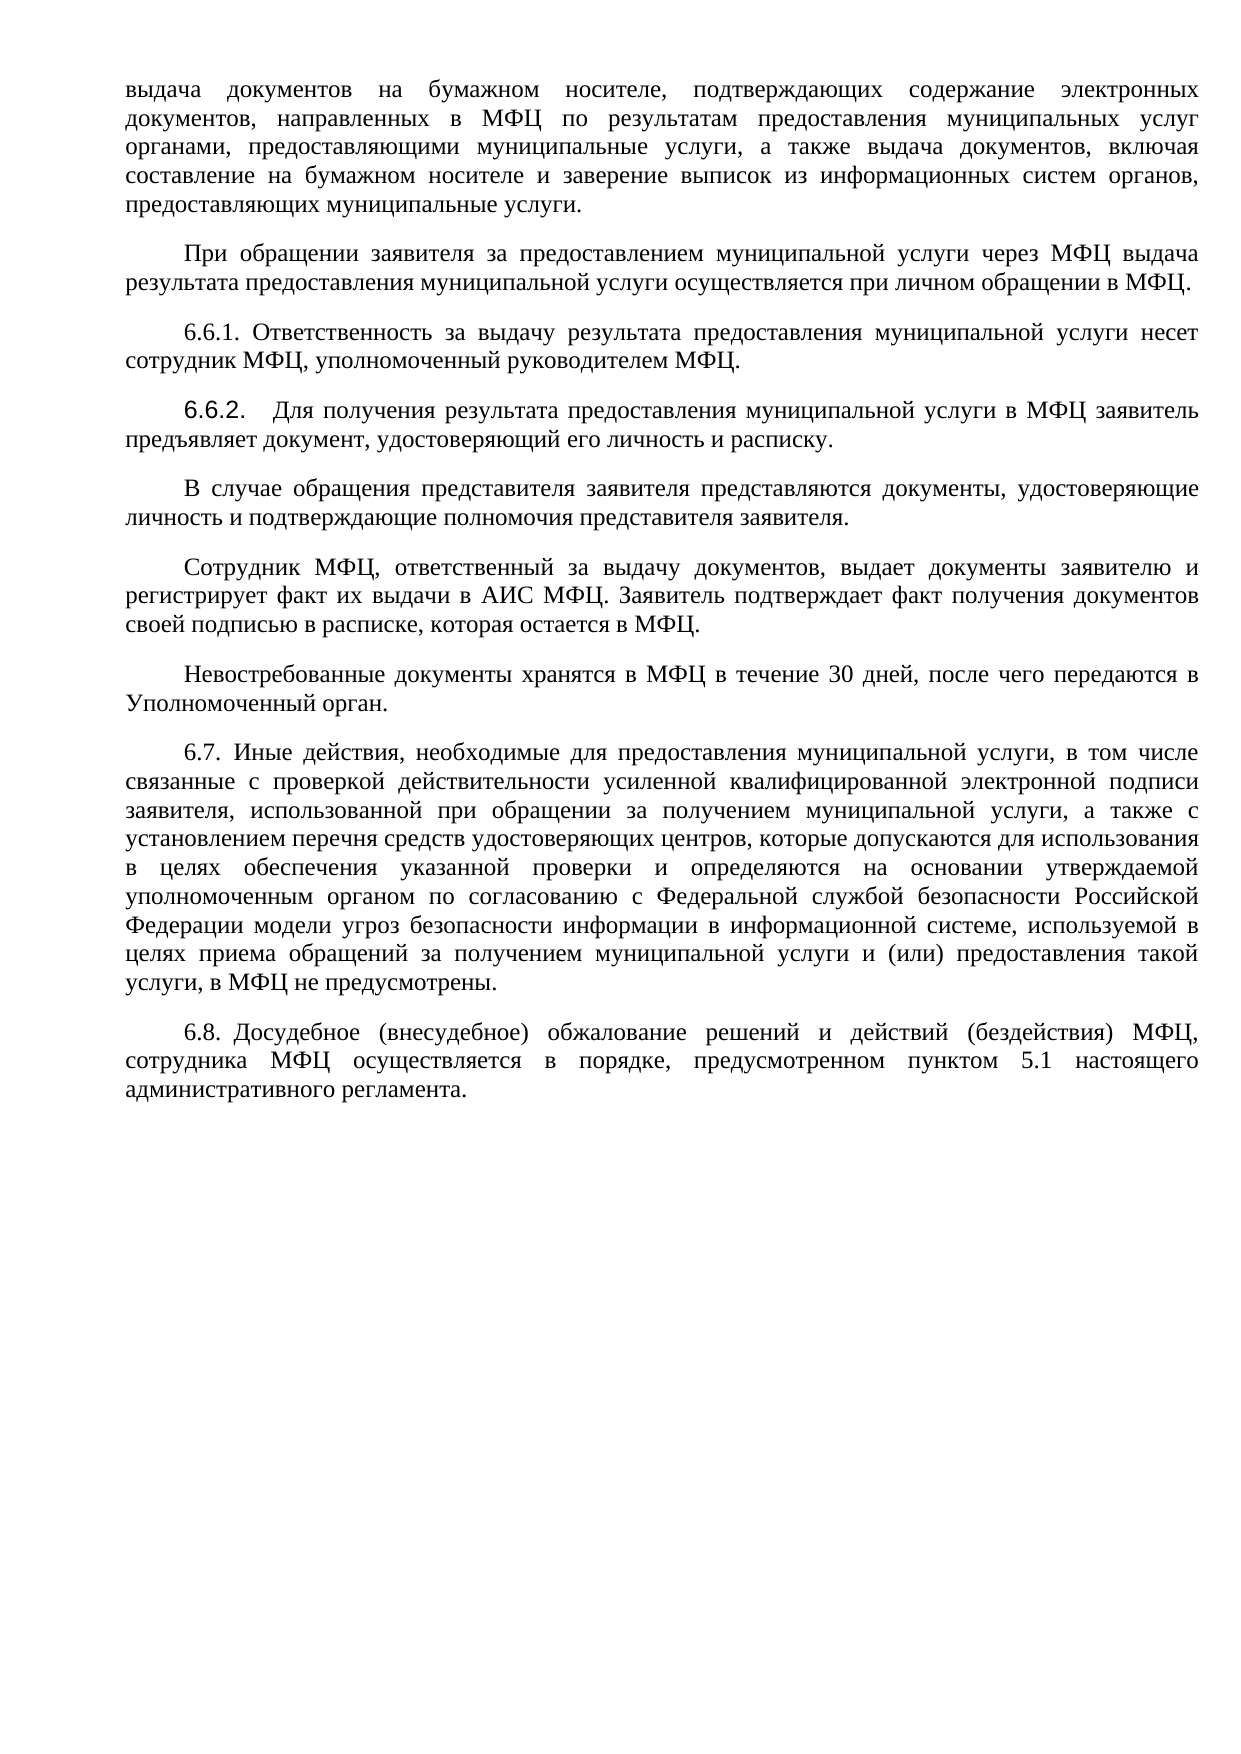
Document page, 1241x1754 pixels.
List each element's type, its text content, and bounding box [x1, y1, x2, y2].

text Невостребованные документы хранятся в МФЦ в течение 30 дней, после чего передаются в Уполномоченный орган. [125, 659, 1200, 716]
text Сотрудник МФЦ, ответственный за выдачу документов, выдает документы заявителю и регистрирует факт их выдачи в АИС МФЦ. Заявитель подтверждает факт получения документов своей подписью в расписке, которая остается в МФЦ. [125, 552, 1200, 638]
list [125, 74, 1200, 218]
text 6.6.1. Ответственность за выдачу результата предоставления муниципальной услуги несет сотрудник МФЦ, уполномоченный руководителем МФЦ. [125, 317, 1200, 374]
text В случае обращения представителя заявителя представляются документы, удостоверяющие личность и подтверждающие полномочия представителя заявителя. [125, 473, 1200, 531]
list Досудебное (внесудебное) обжалование решений и действий (бездействия) МФЦ, сотрудника МФЦ осуществляется в порядке, предусмотренном пунктом 5.1 настоящего административного регламента. [125, 1017, 1200, 1103]
text При обращении заявителя за предоставлением муниципальной услуги через МФЦ выдача результата предоставления муниципальной услуги осуществляется при личном обращении в МФЦ. [125, 238, 1200, 296]
list Для получения результата предоставления муниципальной услуги в МФЦ заявитель предъявляет документ, удостоверяющий его личность и расписку. [125, 395, 1200, 453]
list Иные действия, необходимые для предоставления муниципальной услуги, в том числе связанные с проверкой действительности усиленной квалифицированной электронной подписи заявителя, использованной при обращении за получением муниципальной услуги, а также с установлением перечня средств удостоверяющих центров, которые допускаются для использования в целях обеспечения указанной проверки и определяются на основании утверждаемой уполномоченным органом по согласованию с Федеральной службой безопасности Российской Федерации модели угроз безопасности информации в информационной системе, используемой в целях приема обращений за получением муниципальной услуги и (или) предоставления такой услуги, в МФЦ не предусмотрены. [125, 737, 1200, 996]
